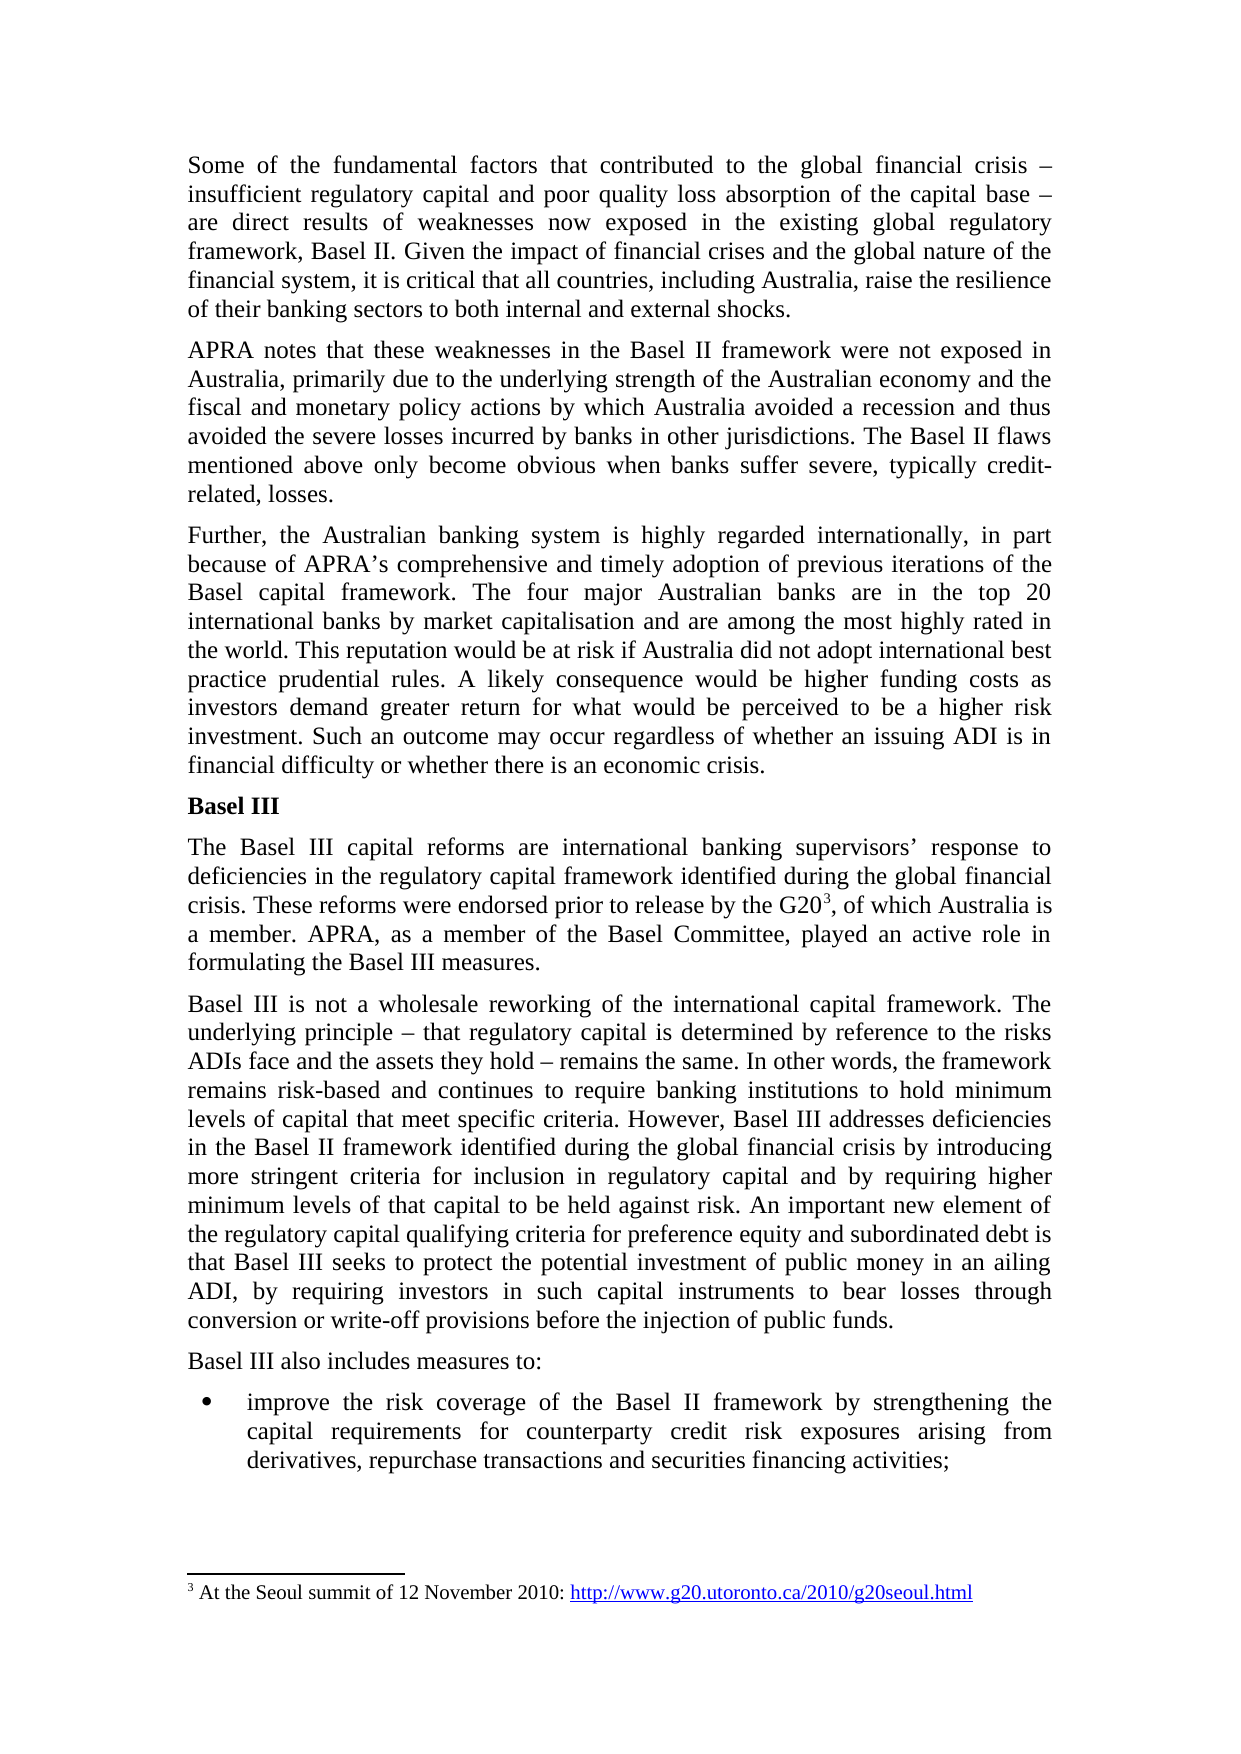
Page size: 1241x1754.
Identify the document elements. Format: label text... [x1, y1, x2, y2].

text The Basel III capital reforms are international banking supervisors’ response to deficiencies in the regulatory capital framework identified during the global financial crisis. These reforms were endorsed prior to release by the G20, of which Australia is a member. APRA, as a member of the Basel Committee, played an active role in formulating the Basel III measures. [187, 832, 1053, 976]
text Some of the fundamental factors that contributed to the global financial crisis – insufficient regulatory capital and poor quality loss absorption of the capital base – are direct results of weaknesses now exposed in the existing global regulatory framework, Basel II. Given the impact of financial crises and the global nature of the financial system, it is critical that all countries, including Australia, raise the resilience of their banking sectors to both internal and external shocks. [187, 150, 1053, 322]
text APRA notes that these weaknesses in the Basel II framework were not exposed in Australia, primarily due to the underlying strength of the Australian economy and the fiscal and monetary policy actions by which Australia avoided a recession and thus avoided the severe losses incurred by banks in other jurisdictions. The Basel II flaws mentioned above only become obvious when banks suffer severe, typically credit-related, losses. [187, 335, 1053, 507]
text Further, the Australian banking system is highly regarded internationally, in part because of APRA’s comprehensive and timely adoption of previous iterations of the Basel capital framework. The four major Australian banks are in the top 20 international banks by market capitalisation and are among the most highly rated in the world. This reputation would be at risk if Australia did not adopt international best practice prudential rules. A likely consequence would be higher funding costs as investors demand greater return for what would be perceived to be a higher risk investment. Such an outcome may occur regardless of whether an issuing ADI is in financial difficulty or whether there is an economic crisis. [187, 520, 1053, 779]
text Basel III [187, 791, 1053, 820]
text Basel III also includes measures to: [187, 1346, 1053, 1375]
text Basel III is not a wholesale reworking of the international capital framework. The underlying principle – that regulatory capital is determined by reference to the risks ADIs face and the assets they hold – remains the same. In other words, the framework remains risk-based and continues to require banking institutions to hold minimum levels of capital that meet specific criteria. However, Basel III addresses deficiencies in the Basel II framework identified during the global financial crisis by introducing more stringent criteria for inclusion in regulatory capital and by requiring higher minimum levels of that capital to be held against risk. An important new element of the regulatory capital qualifying criteria for preference equity and subordinated debt is that Basel III seeks to protect the potential investment of public money in an ailing ADI, by requiring investors in such capital instruments to bear losses through conversion or write-off provisions before the injection of public funds. [187, 989, 1053, 1334]
list improve the risk coverage of the Basel II framework by strengthening the capital requirements for counterparty credit risk exposures arising from derivatives, repurchase transactions and securities financing activities; [202, 1387, 1053, 1474]
